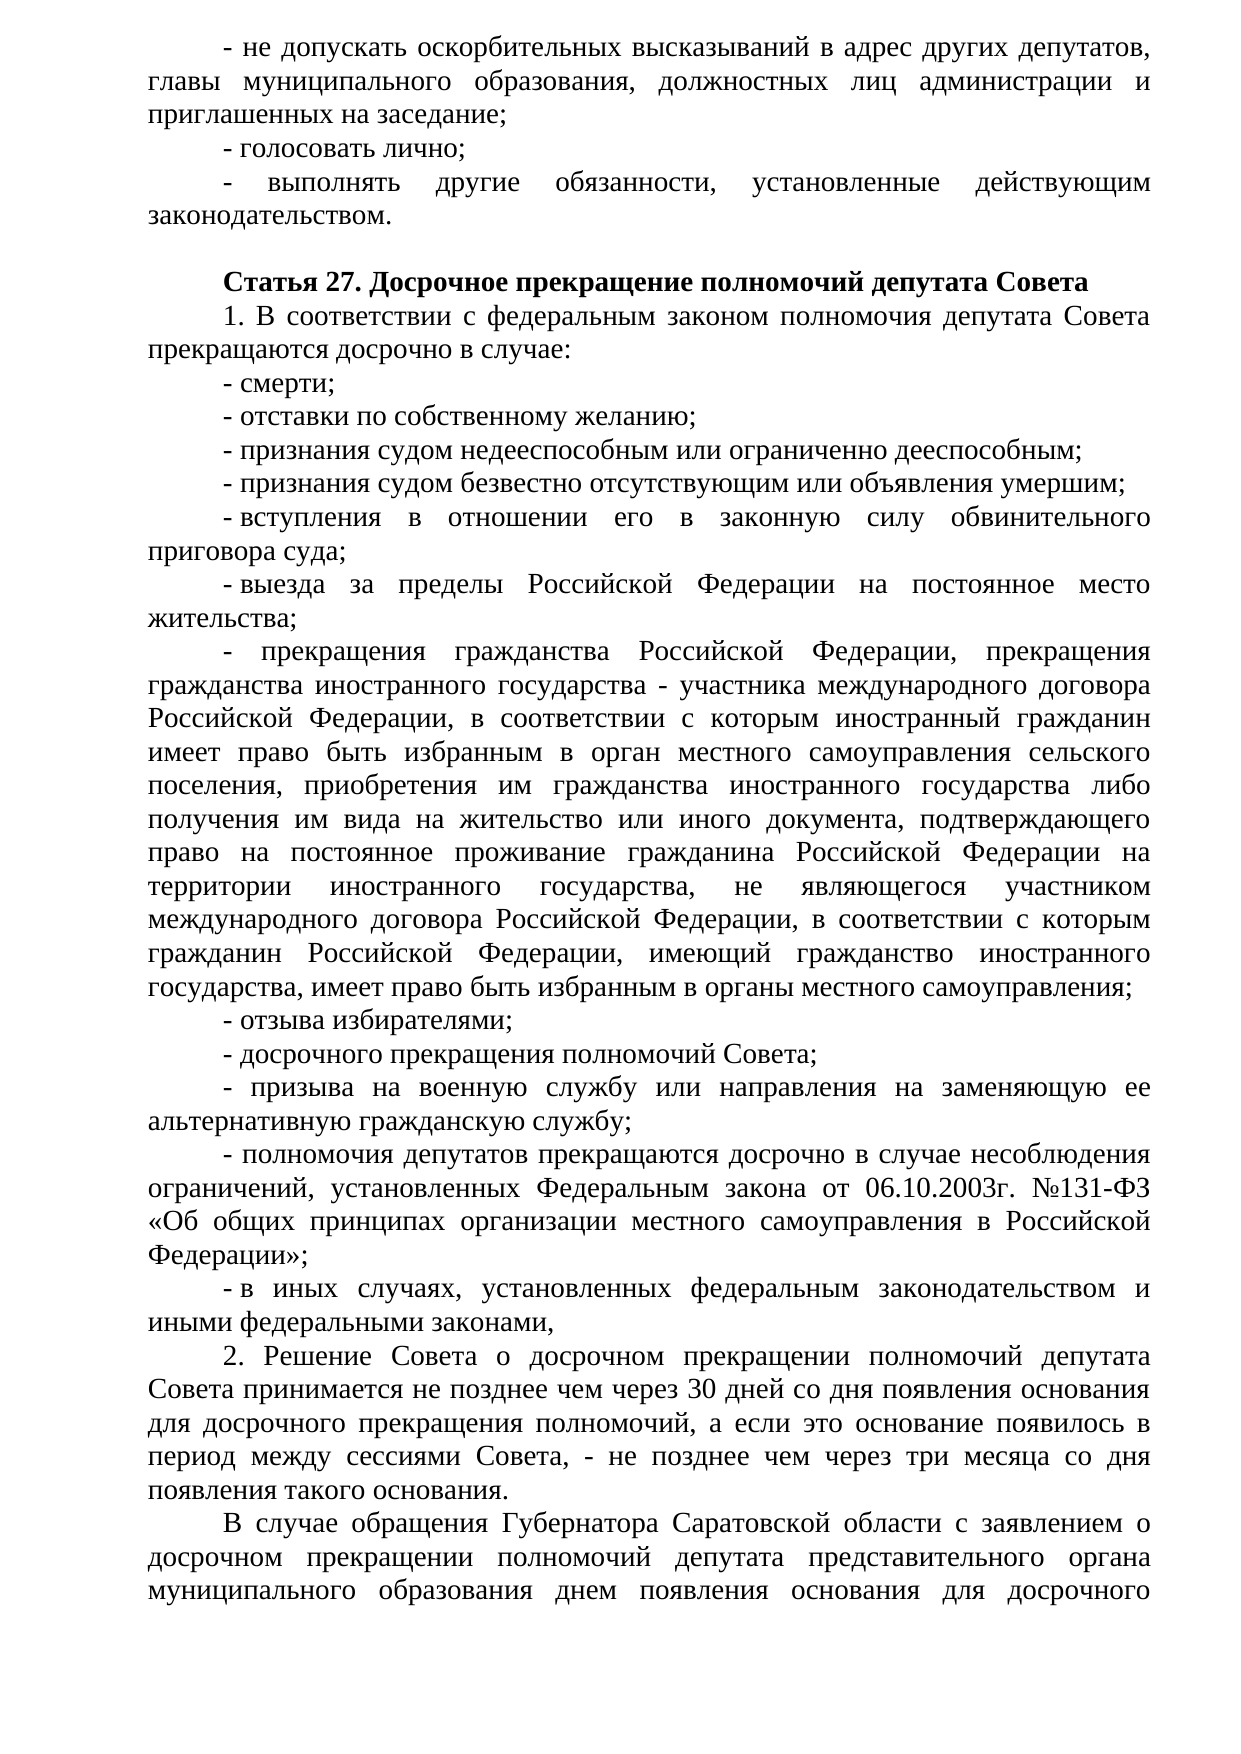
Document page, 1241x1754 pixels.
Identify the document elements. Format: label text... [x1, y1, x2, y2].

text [148, 1505, 1152, 1606]
text - прекращения гражданства Российской Федерации, прекращения гражданства иностранного государства - участника международного договора Российской Федерации, в соответствии с которым иностранный гражданин имеет право быть избранным в орган местного самоуправления сельского поселения, приобретения им гражданства иностранного государства либо получения им вида на жительство или иного документа, подтверждающего право на постоянное проживание гражданина Российской Федерации на территории иностранного государства, не являющегося участником международного договора Российской Федерации, в соответствии с которым гражданин Российской Федерации, имеющий гражданство иностранного государства, имеет право быть избранным в органы местного самоуправления; [148, 633, 1152, 1002]
text - выезда за пределы Российской Федерации на постоянное место жительства; [148, 566, 1152, 633]
text - смерти; [148, 365, 1152, 398]
text Статья 27. Досрочное прекращение полномочий депутата Совета [148, 264, 1152, 298]
text 1. В соответствии с федеральным законом полномочия депутата Совета прекращаются досрочно в случае: [148, 298, 1152, 365]
text - призыва на военную службу или направления на заменяющую ее альтернативную гражданскую службу; [148, 1069, 1152, 1136]
text - выполнять другие обязанности, установленные действующим законодательством. [148, 164, 1152, 231]
text - отзыва избирателями; [148, 1002, 1152, 1036]
text - вступления в отношении его в законную силу обвинительного приговора суда; [148, 499, 1152, 566]
text - признания судом недееспособным или ограниченно дееспособным; [148, 432, 1152, 466]
text - полномочия депутатов прекращаются досрочно в случае несоблюдения ограничений, установленных Федеральным закона от 06.10.2003г. №131-ФЗ «Об общих принципах организации местного самоуправления в Российской Федерации»; [148, 1136, 1152, 1271]
text - признания судом безвестно отсутствующим или объявления умершим; [148, 466, 1152, 499]
text - отставки по собственному желанию; [148, 398, 1152, 432]
text - досрочного прекращения полномочий Совета; [148, 1036, 1152, 1069]
text - не допускать оскорбительных высказываний в адрес других депутатов, главы муниципального образования, должностных лиц администрации и приглашенных на заседание; [148, 29, 1152, 130]
text - голосовать лично; [148, 130, 1152, 164]
text 2. Решение Совета о досрочном прекращении полномочий депутата Совета принимается не позднее чем через 30 дней со дня появления основания для досрочного прекращения полномочий, а если это основание появилось в период между сессиями Совета, - не позднее чем через три месяца со дня появления такого основания. [148, 1338, 1152, 1505]
text - в иных случаях, установленных федеральным законодательством и иными федеральными законами, [148, 1271, 1152, 1338]
